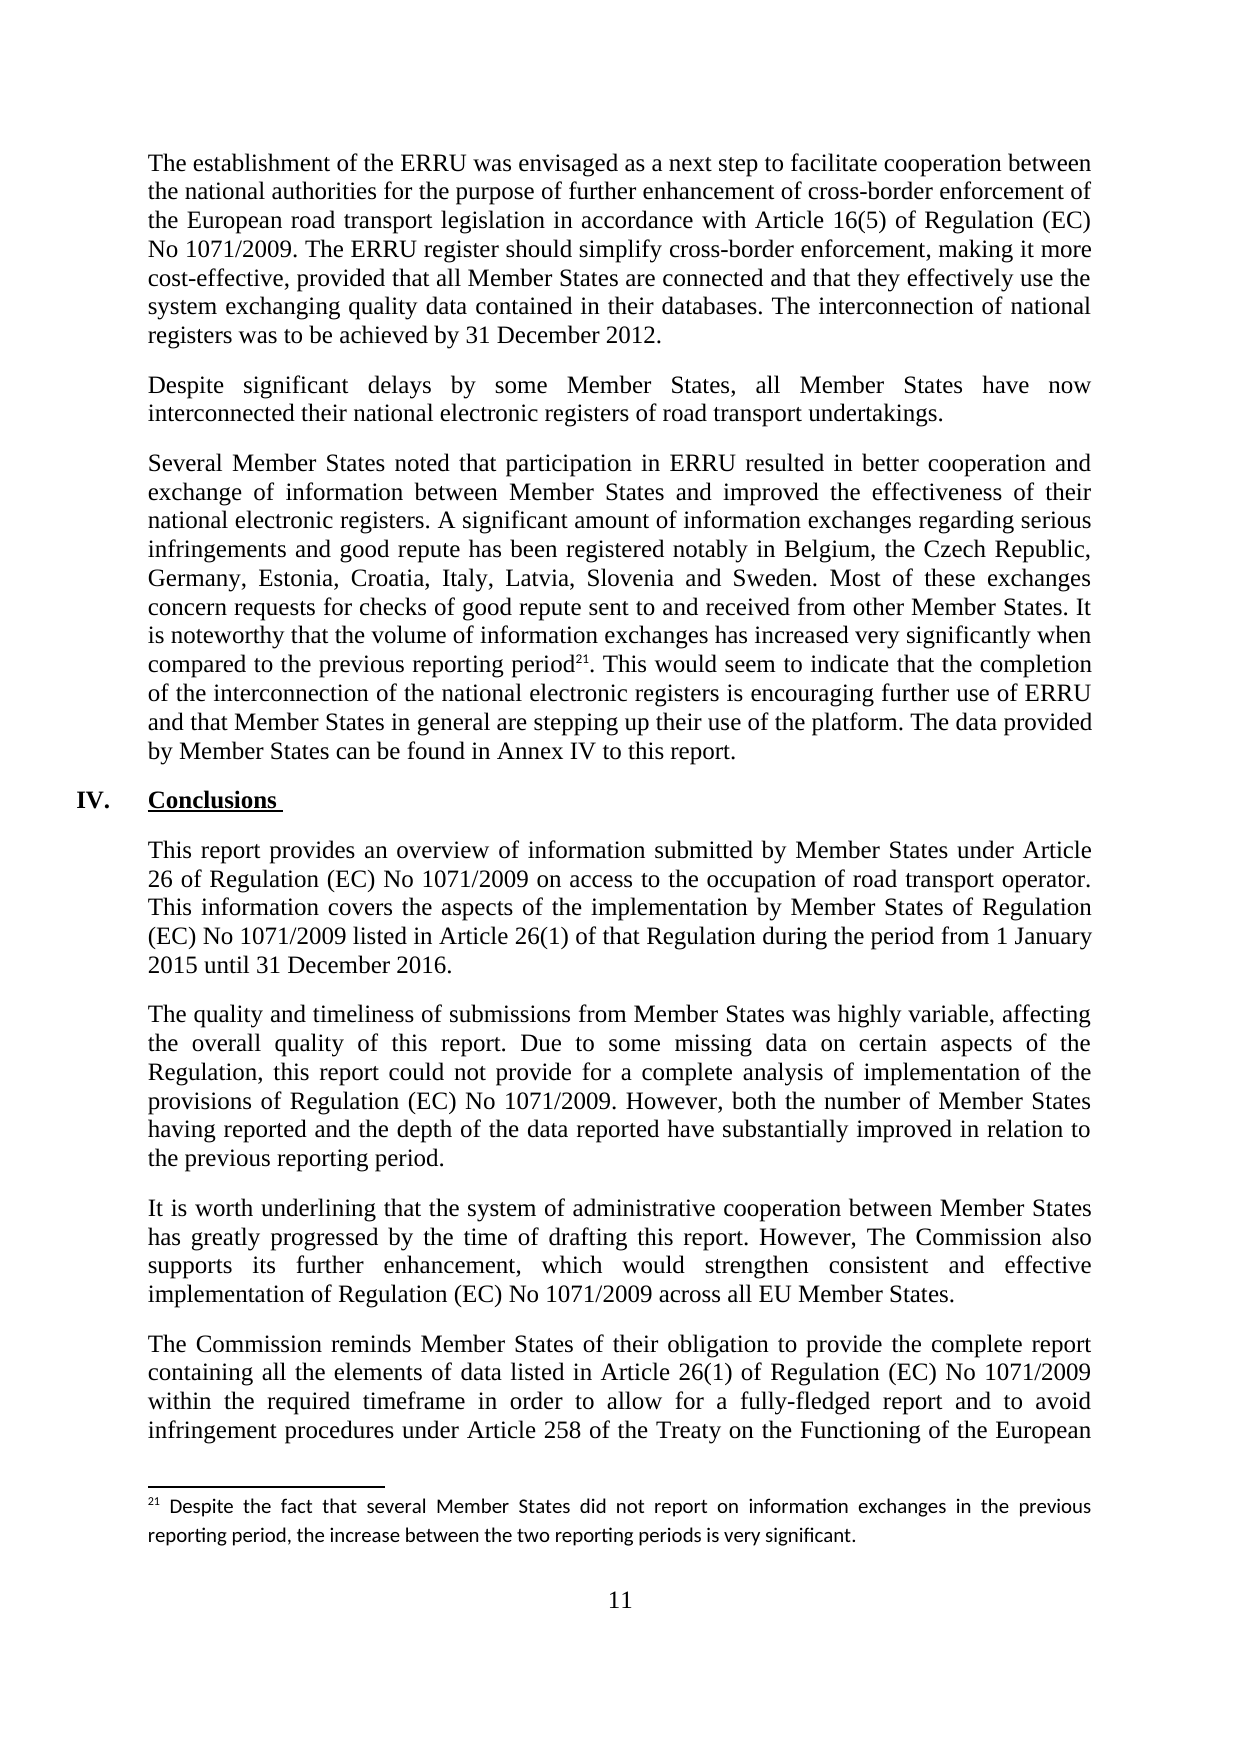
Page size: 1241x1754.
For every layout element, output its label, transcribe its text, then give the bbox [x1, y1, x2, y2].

list Conclusions [110, 785, 1093, 814]
text It is worth underlining that the system of administrative cooperation between Member States has greatly progressed by the time of drafting this report. However, The Commission also supports its further enhancement, which would strengthen consistent and effective implementation of Regulation (EC) No 1071/2009 across all EU Member States. [148, 1193, 1093, 1308]
text The establishment of the ERRU was envisaged as a next step to facilitate cooperation between the national authorities for the purpose of further enhancement of cross-border enforcement of the European road transport legislation in accordance with Article 16(5) of Regulation (EC) No 1071/2009. The ERRU register should simplify cross-border enforcement, making it more cost-effective, provided that all Member States are connected and that they effectively use the system exchanging quality data contained in their databases. The interconnection of national registers was to be achieved by 31 December 2012. [148, 148, 1093, 349]
text Despite significant delays by some Member States, all Member States have now interconnected their national electronic registers of road transport undertakings. [148, 370, 1093, 427]
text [148, 1329, 1093, 1444]
text This report provides an overview of information submitted by Member States under Article 26 of Regulation (EC) No 1071/2009 on access to the occupation of road transport operator. This information covers the aspects of the implementation by Member States of Regulation (EC) No 1071/2009 listed in Article 26(1) of that Regulation during the period from 1 January 2015 until 31 December 2016. [148, 835, 1093, 979]
text The quality and timeliness of submissions from Member States was highly variable, affecting the overall quality of this report. Due to some missing data on certain aspects of the Regulation, this report could not provide for a complete analysis of implementation of the provisions of Regulation (EC) No 1071/2009. However, both the number of Member States having reported and the depth of the data reported have substantially improved in relation to the previous reporting period. [148, 999, 1093, 1172]
text Several Member States noted that participation in ERRU resulted in better cooperation and exchange of information between Member States and improved the effectiveness of their national electronic registers. A significant amount of information exchanges regarding serious infringements and good repute has been registered notably in Belgium, the Czech Republic, Germany, Estonia, Croatia, Italy, Latvia, Slovenia and Sweden. Most of these exchanges concern requests for checks of good repute sent to and received from other Member States. It is noteworthy that the volume of information exchanges has increased very significantly when compared to the previous reporting period. This would seem to indicate that the completion of the interconnection of the national electronic registers is encouraging further use of ERRU and that Member States in general are stepping up their use of the platform. The data provided by Member States can be found in Annex IV to this report. [148, 448, 1093, 764]
